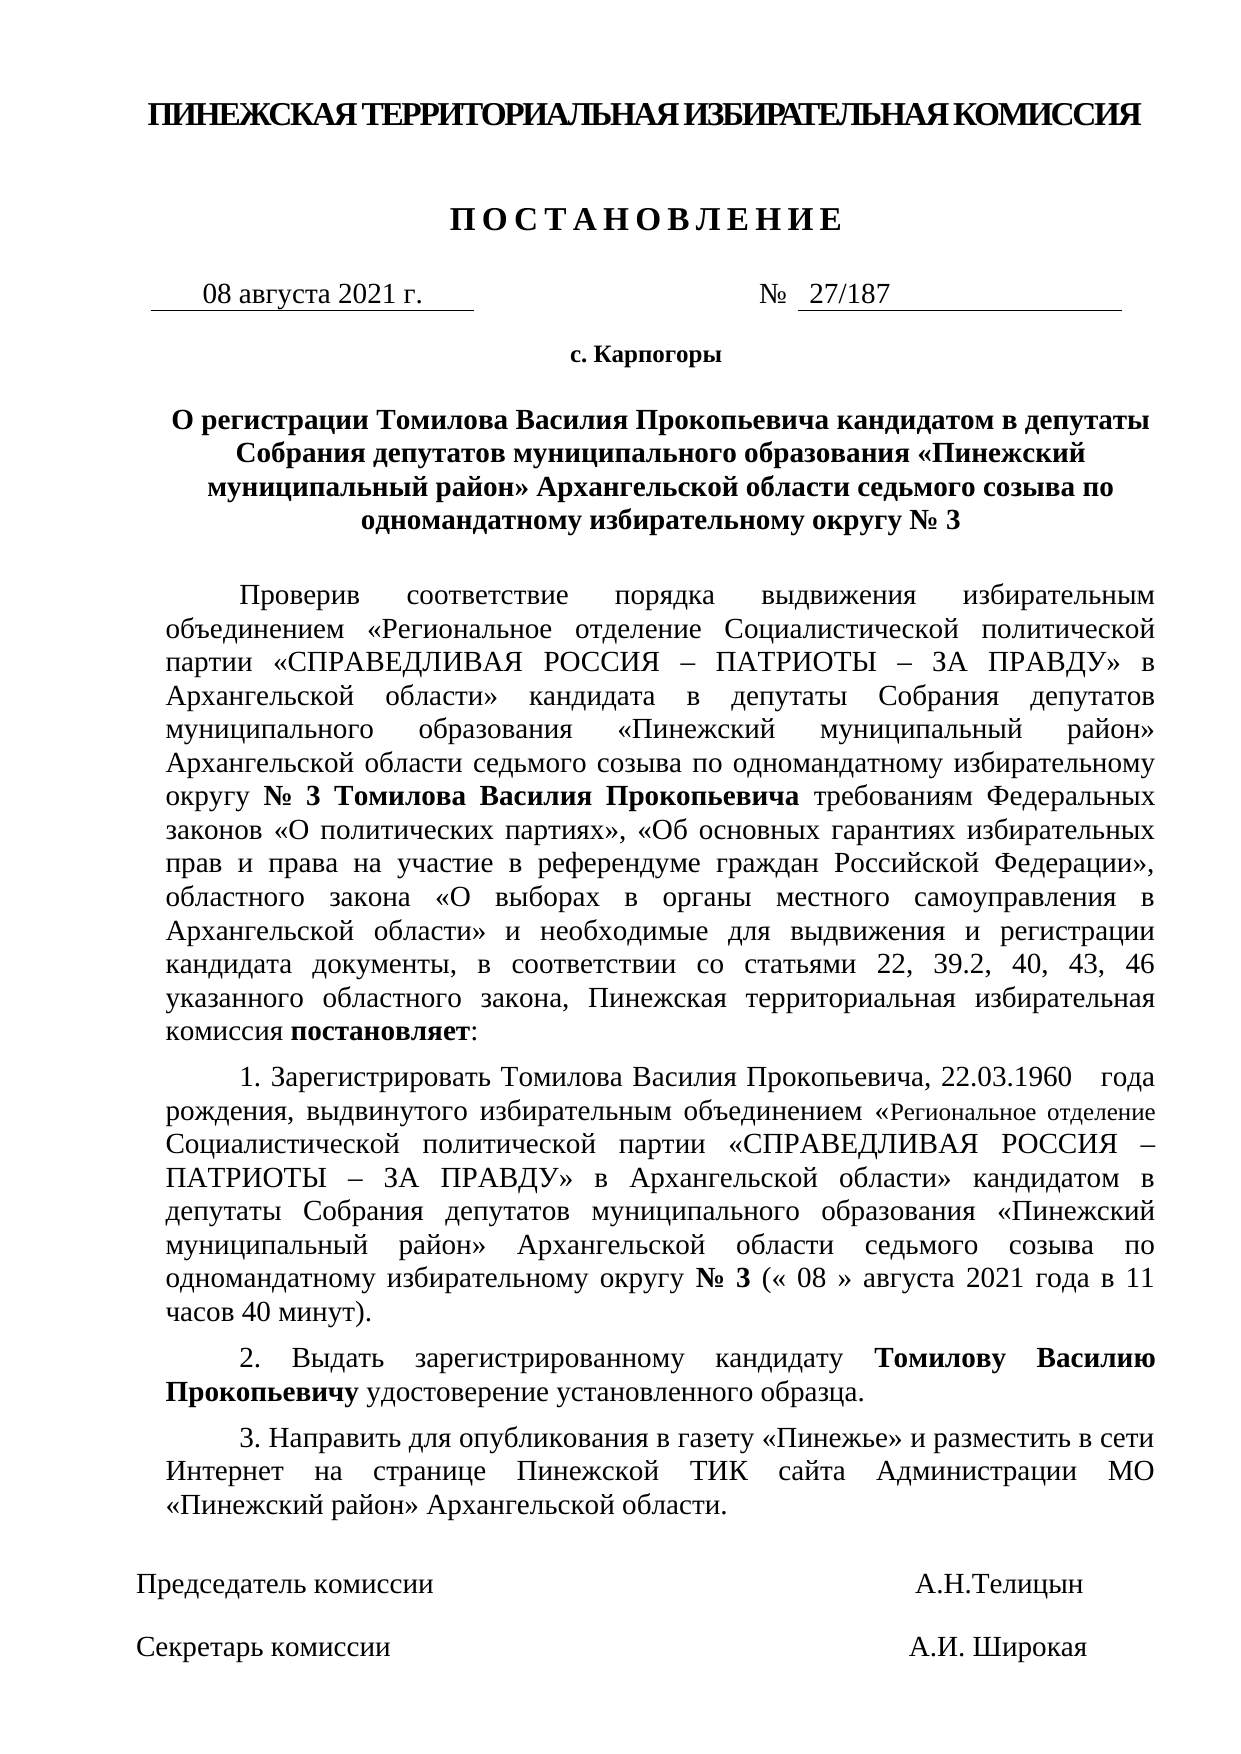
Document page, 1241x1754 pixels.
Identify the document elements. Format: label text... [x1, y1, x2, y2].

table_header № [474, 276, 798, 310]
text Секретарь комиссии А.И. Широкая [136, 1633, 1156, 1663]
text 2. Выдать зарегистрированному кандидату Томилову Василию Прокопьевичу удостоверение установленного образца. [165, 1340, 1156, 1407]
table_header 08 августа . [151, 276, 474, 310]
text О регистрации Томилова Василия Прокопьевича кандидатом в депутаты Собрания депутатов муниципального образования «Пинежский муниципальный район» Архангельской области седьмого созыва по одномандатному избирательному округу № 3 [165, 402, 1156, 536]
text 1. Зарегистрировать Томилова Василия Прокопьевича, 22.03.1960 года рождения, выдвинутого избирательным объединением «Региональное отделение Социалистической политической партии «СПРАВЕДЛИВАЯ РОССИЯ – ПАТРИОТЫ – ЗА ПРАВДУ» в Архангельской области» кандидатом в депутаты Собрания депутатов муниципального образования «Пинежский муниципальный район» Архангельской области седьмого созыва по одномандатному избирательному округу № 3 (« 08 » августа 2021 года в 11 часов 40 минут). [165, 1059, 1156, 1328]
text ПОСТАНОВЛЕНИЕ [136, 199, 1156, 238]
text с. Карпогоры [136, 339, 1156, 368]
text 3. Направить для опубликования в газету «Пинежье» и разместить в сети Интернет на странице Пинежской ТИК сайта Администрации МО «Пинежский район» Архангельской области. [165, 1420, 1156, 1520]
text Председатель комиссии А.Н.Телицын [136, 1566, 1156, 1600]
text Проверив соответствие порядка выдвижения избирательным объединением «Региональное отделение Социалистической политической партии «СПРАВЕДЛИВАЯ РОССИЯ – ПАТРИОТЫ – ЗА ПРАВДУ» в Архангельской области» кандидата в депутаты Собрания депутатов муниципального образования «Пинежский муниципальный район» Архангельской области седьмого созыва по одномандатному избирательному округу № 3 Томилова Василия Прокопьевича требованиям Федеральных законов «О политических партиях», «Об основных гарантиях избирательных прав и права на участие в референдуме граждан Российской Федерации», областного закона «О выборах в органы местного самоуправления в Архангельской области» и необходимые для выдвижения и регистрации кандидата документы, в соответствии со статьями 22, 39.2, 40, 43, 46 указанного областного закона, Пинежская территориальная избирательная комиссия постановляет: [165, 577, 1156, 1047]
subtitle ПИНЕЖСКАЯ ТЕРРИТОРИАЛЬНАЯ ИЗБИРАТЕЛЬНАЯ КОМИССИЯ [136, 94, 1156, 132]
table_header 27/187 [798, 276, 1122, 310]
